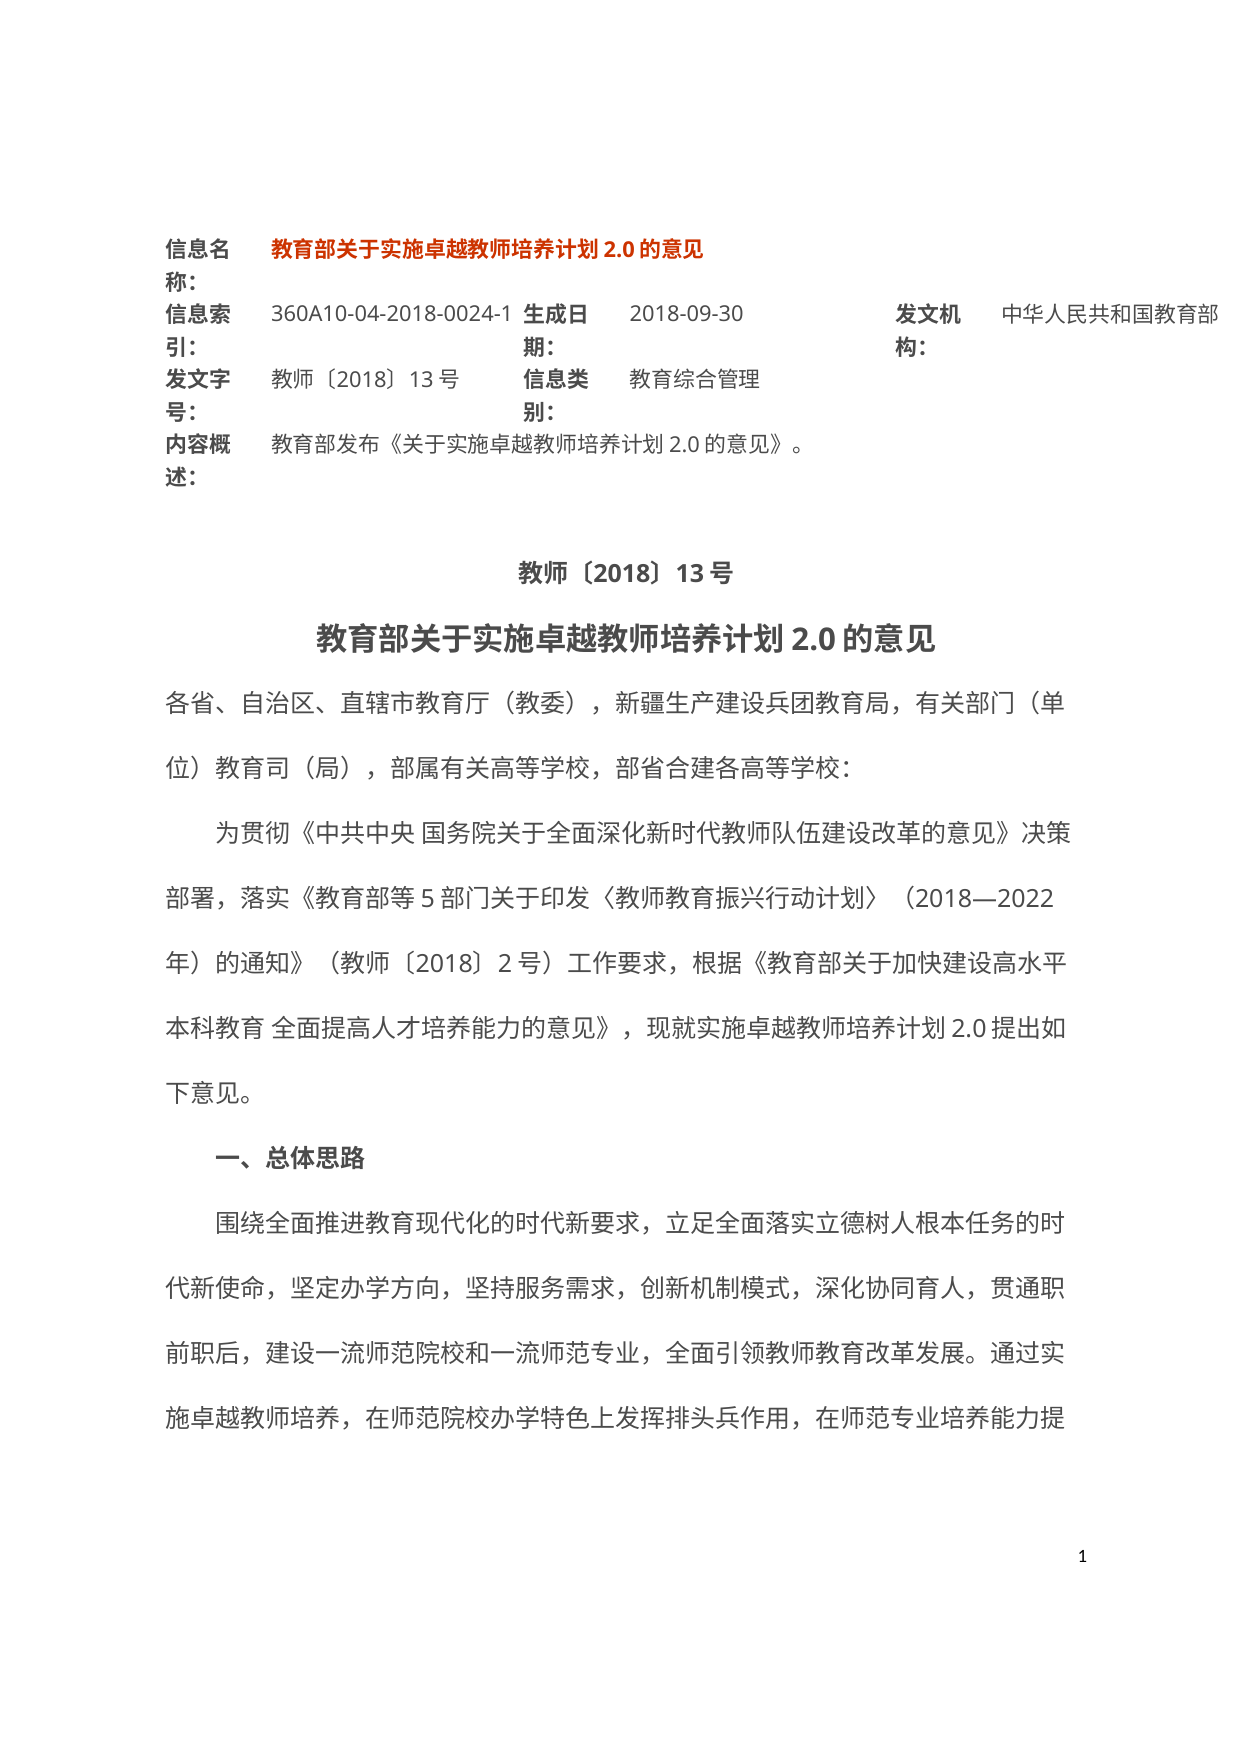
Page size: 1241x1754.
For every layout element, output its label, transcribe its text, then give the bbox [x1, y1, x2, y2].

table_header 教育部关于实施卓越教师培养计划2.0的意见 [271, 232, 1240, 297]
table_cell 360A10-04-2018-0024-1 [271, 297, 524, 362]
table_cell 生成日期： [524, 297, 629, 362]
text 为贯彻《中共中央 国务院关于全面深化新时代教师队伍建设改革的意见》决策部署，落实《教育部等5部门关于印发〈教师教育振兴行动计划〉（2018—2022年）的通知》（教师〔2018〕2号）工作要求，根据《教育部关于加快建设高水平本科教育 全面提高人才培养能力的意见》，现就实施卓越教师培养计划2.0提出如下意见。 [165, 799, 1087, 1124]
table_cell 教育综合管理 [629, 362, 1240, 427]
table_cell 教育部发布《关于实施卓越教师培养计划2.0的意见》。 [271, 427, 1240, 492]
table_cell 信息索引： [165, 297, 271, 362]
table_header 信息名称： [165, 232, 271, 297]
text 教育部关于实施卓越教师培养计划2.0的意见 [165, 604, 1087, 669]
table_cell 发文字号： [165, 362, 271, 427]
table_cell 中华人民共和国教育部 [1001, 297, 1240, 362]
table_cell 信息类别： [524, 362, 629, 427]
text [165, 1189, 1087, 1449]
text 教师〔2018〕13号 [165, 539, 1087, 604]
table_cell 2018-09-30 [629, 297, 895, 362]
table_cell 内容概述： [165, 427, 271, 492]
table_cell 发文机构： [895, 297, 1001, 362]
text 各省、自治区、直辖市教育厅（教委），新疆生产建设兵团教育局，有关部门（单位）教育司（局），部属有关高等学校，部省合建各高等学校： [165, 669, 1087, 799]
text 一、总体思路 [165, 1124, 1087, 1189]
table_cell 教师〔2018〕13号 [271, 362, 524, 427]
